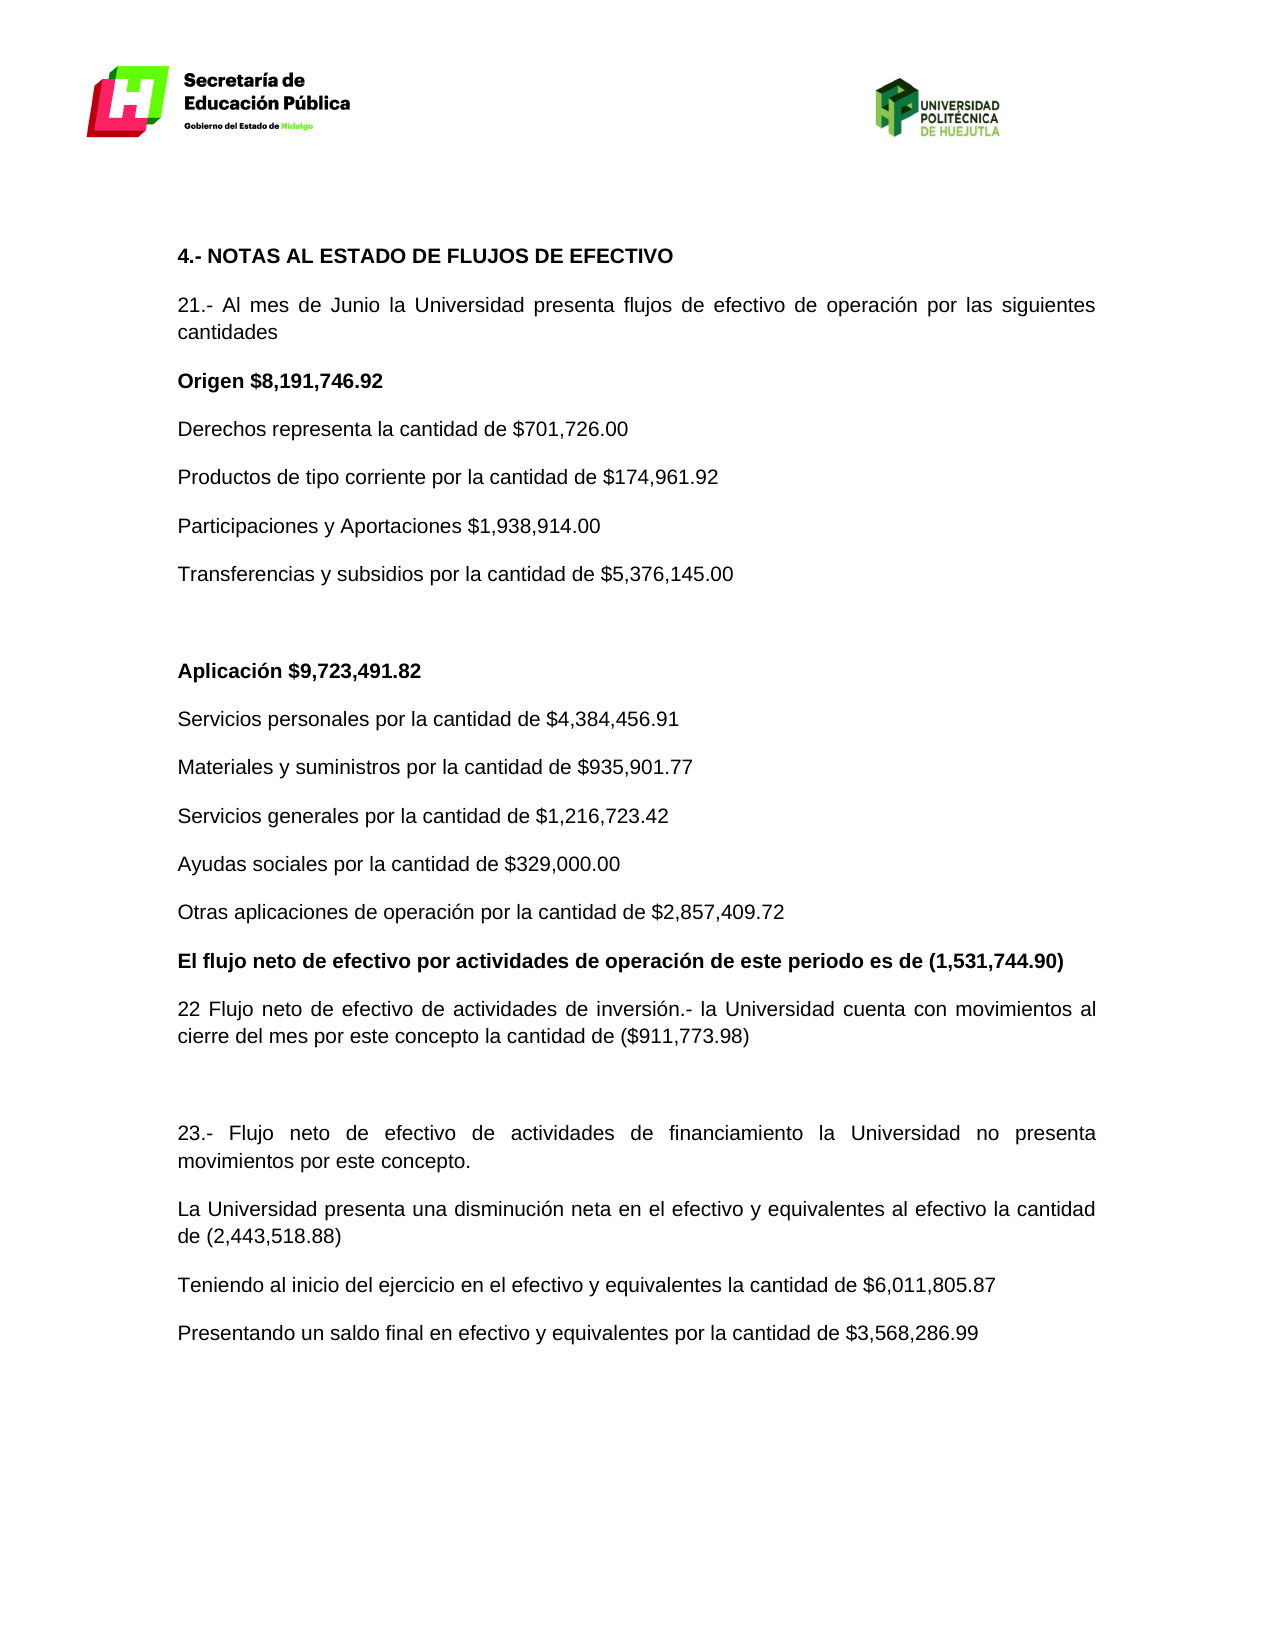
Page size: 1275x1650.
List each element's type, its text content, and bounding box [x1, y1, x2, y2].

text Teniendo al inicio del ejercicio en el efectivo y equivalentes la cantidad de $6,011,805.87 [177, 1273, 1098, 1297]
text Productos de tipo corriente por la cantidad de $174,961.92 [177, 465, 1098, 489]
text 23.- Flujo neto de efectivo de actividades de financiamiento la Universidad no presenta movimientos por este concepto. [177, 1121, 1098, 1172]
text Servicios generales por la cantidad de $1,216,723.42 [177, 803, 1098, 827]
text Origen $8,191,746.92 [177, 368, 1098, 392]
text 21.- Al mes de Junio la Universidad presenta flujos de efectivo de operación por las siguientes cantidades [177, 293, 1098, 344]
picture [875, 73, 1002, 142]
picture [77, 59, 359, 144]
text Materiales y suministros por la cantidad de $935,901.77 [177, 755, 1098, 779]
text Presentando un saldo final en efectivo y equivalentes por la cantidad de $3,568,286.99 [177, 1321, 1098, 1345]
text 4.- NOTAS AL ESTADO DE FLUJOS DE EFECTIVO [177, 244, 1098, 268]
text Transferencias y subsidios por la cantidad de $5,376,145.00 [177, 562, 1098, 586]
text Ayudas sociales por la cantidad de $329,000.00 [177, 852, 1098, 876]
text Servicios personales por la cantidad de $4,384,456.91 [177, 707, 1098, 731]
text Participaciones y Aportaciones $1,938,914.00 [177, 513, 1098, 537]
text Aplicación $9,723,491.82 [177, 658, 1098, 682]
text Otras aplicaciones de operación por la cantidad de $2,857,409.72 [177, 900, 1098, 924]
text La Universidad presenta una disminución neta en el efectivo y equivalentes al efectivo la cantidad de (2,443,518.88) [177, 1197, 1098, 1248]
text 22 Flujo neto de efectivo de actividades de inversión.- la Universidad cuenta con movimientos al cierre del mes por este concepto la cantidad de ($911,773.98) [177, 997, 1098, 1048]
text Derechos representa la cantidad de $701,726.00 [177, 417, 1098, 441]
text El flujo neto de efectivo por actividades de operación de este periodo es de (1,531,744.90) [177, 948, 1098, 972]
